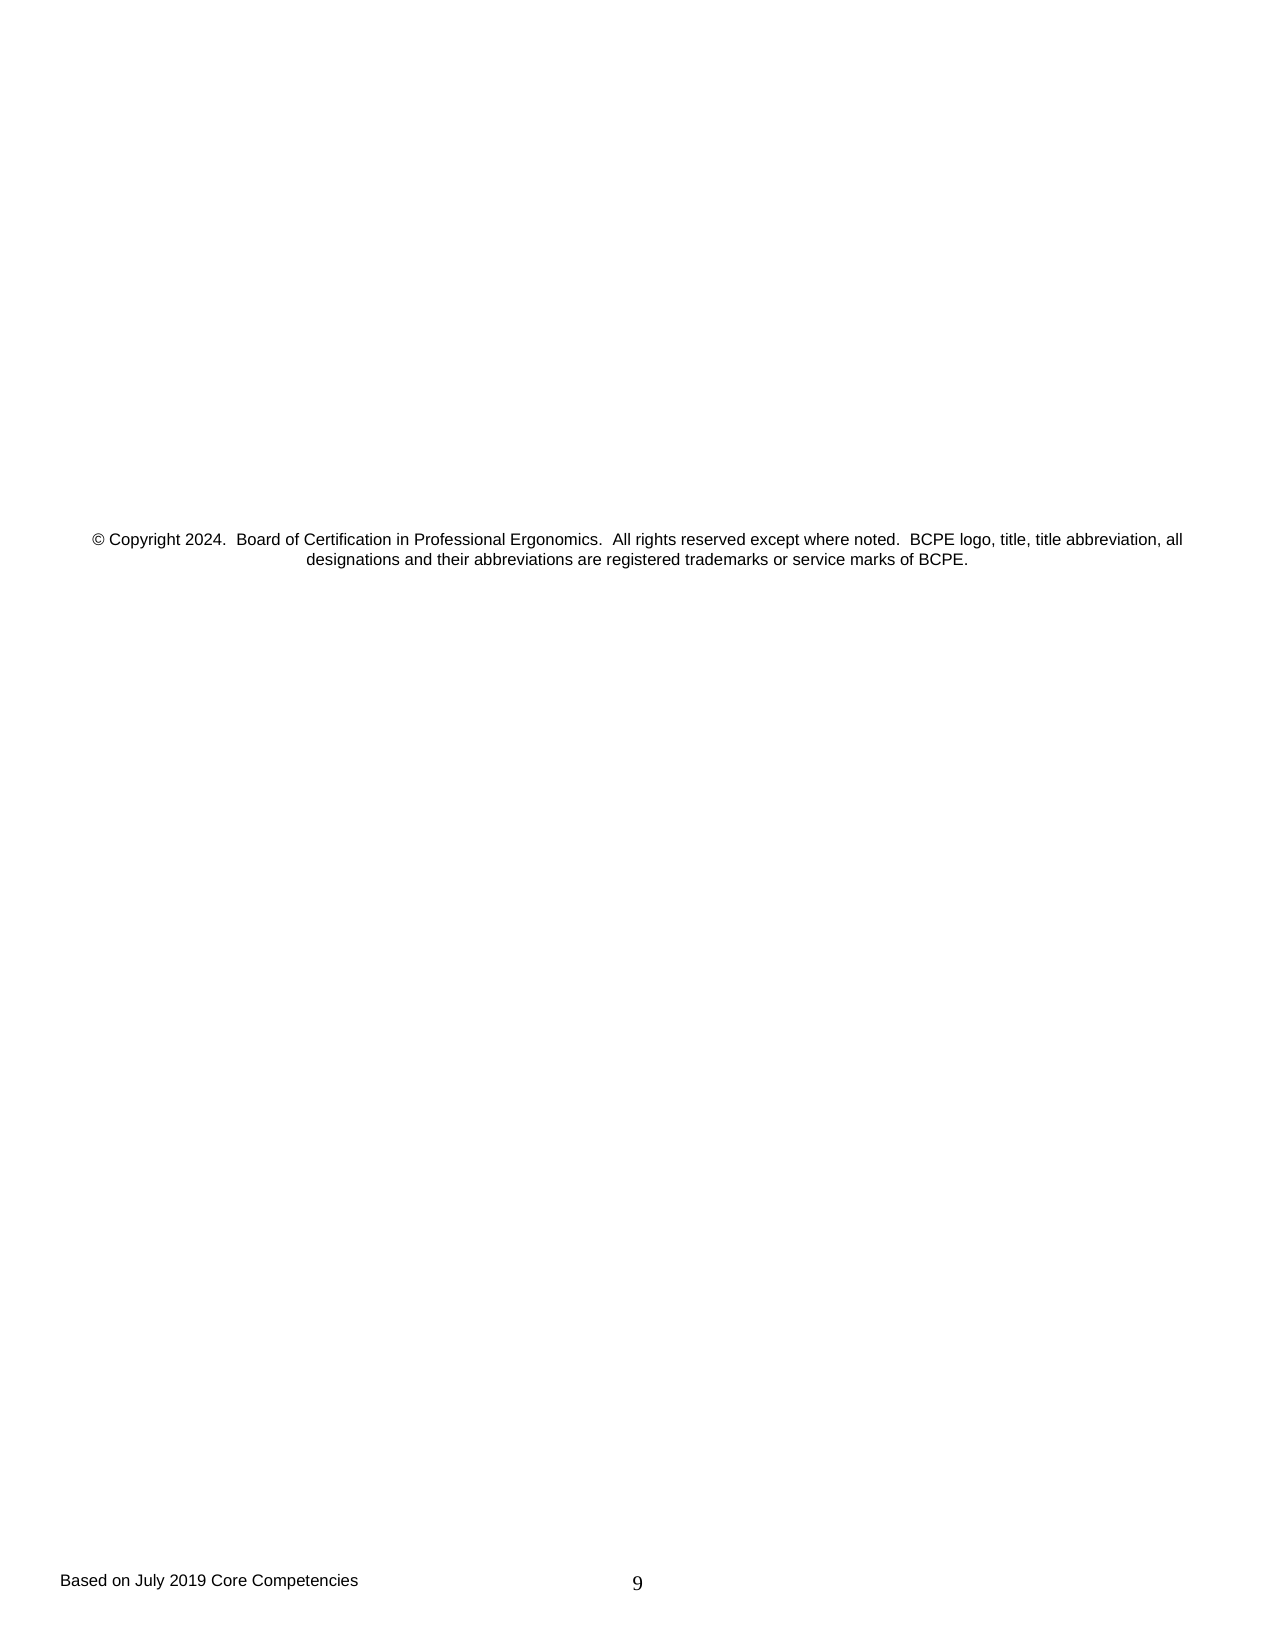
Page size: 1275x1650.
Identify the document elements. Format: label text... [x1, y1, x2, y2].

text © Copyright 2024. Board of Certification in Professional Ergonomics. All rights reserved except where noted. BCPE logo, title, title abbreviation, all designations and their abbreviations are registered trademarks or service marks of BCPE. [60, 530, 1215, 568]
